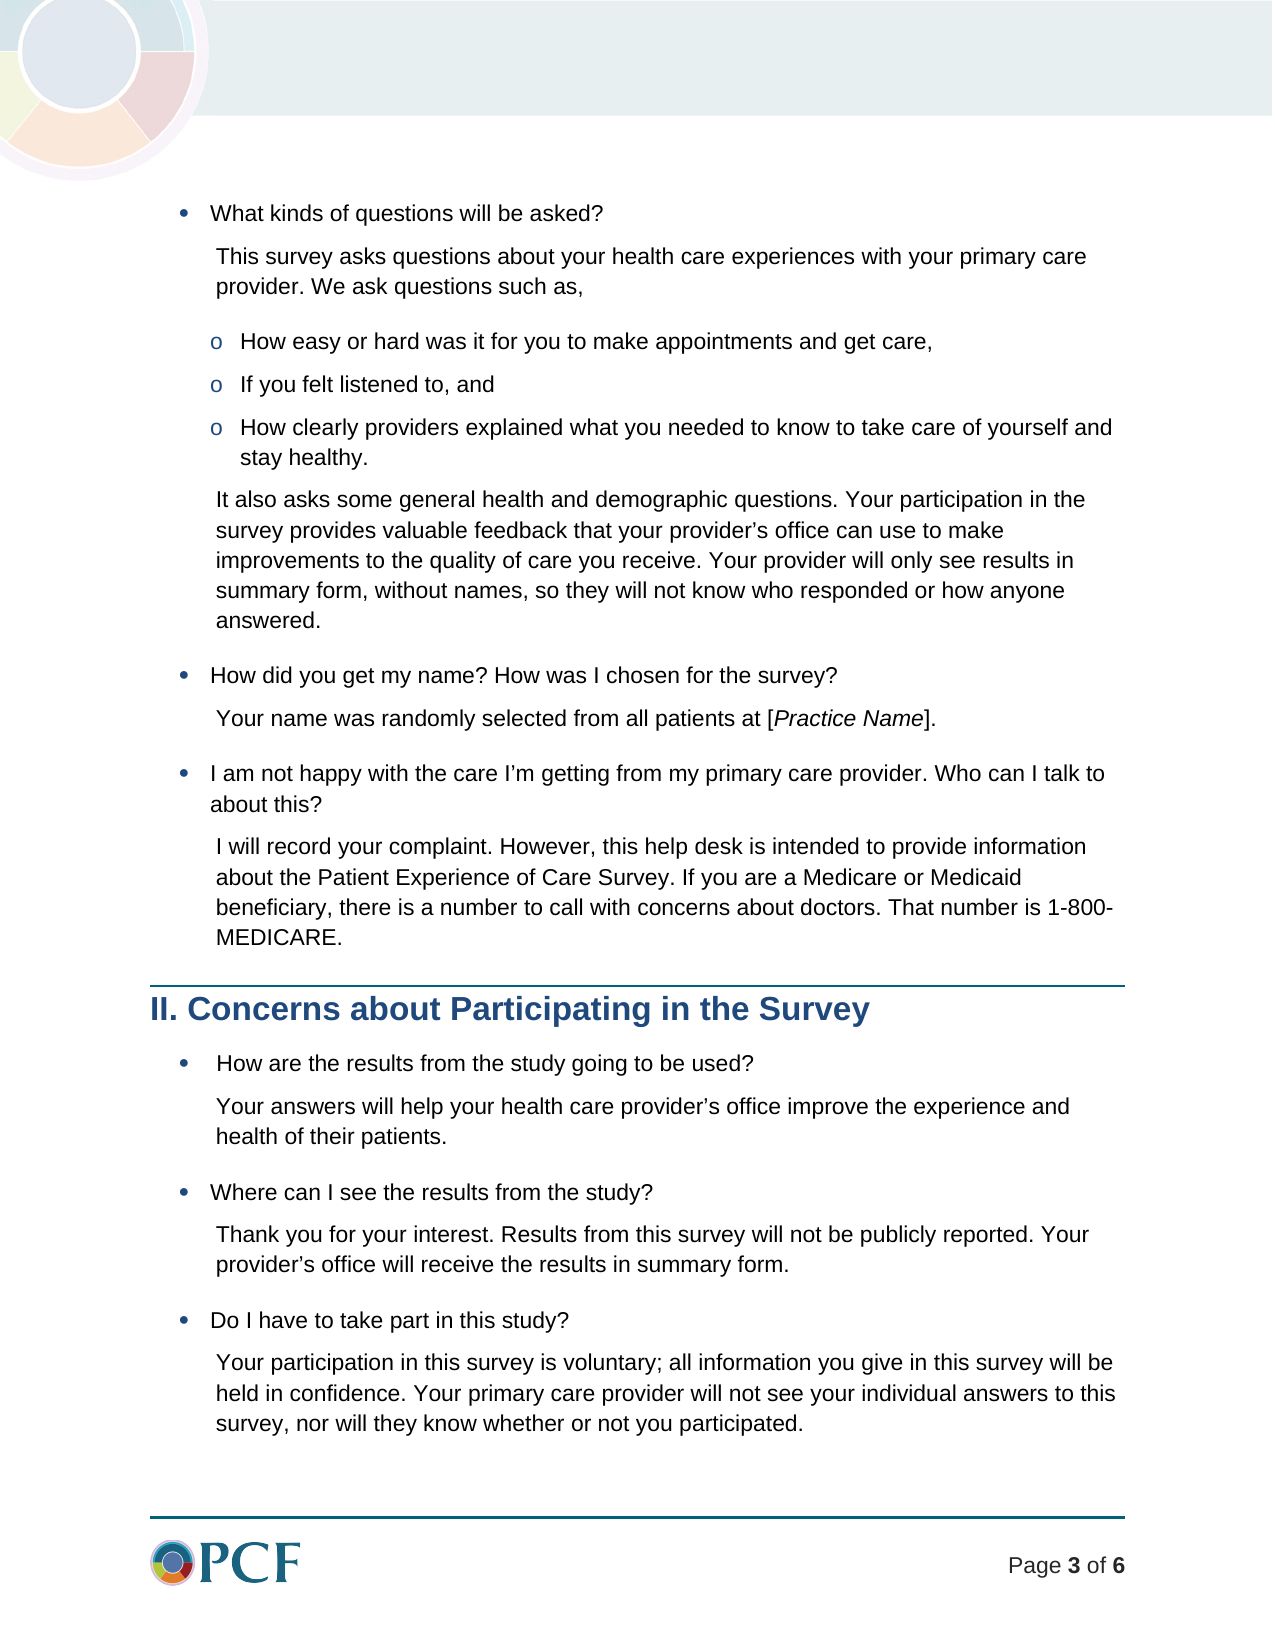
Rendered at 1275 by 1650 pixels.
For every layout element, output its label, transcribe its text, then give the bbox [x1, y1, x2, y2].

list If you felt listened to, and [210, 371, 1125, 397]
list How easy or hard was it for you to make appointments and get care, [210, 328, 1125, 354]
list How clearly providers explained what you needed to know to take care of yourself and stay healthy. [210, 413, 1125, 470]
subtitle II. Concerns about Participating in the Survey [150, 987, 1125, 1027]
list It also asks some general health and demographic questions. Your participation in the survey provides valuable feedback that your provider’s office can use to make improvements to the quality of care you receive. Your provider will only see results in summary form, without names, so they will not know who responded or how anyone answered. [216, 486, 1125, 634]
list What kinds of questions will be asked? [180, 200, 1125, 226]
list Do I have to take part in this study? [180, 1307, 1125, 1333]
list I am not happy with the care I’m getting from my primary care provider. Who can I talk to about this? [180, 760, 1125, 817]
list Where can I see the results from the study? [180, 1178, 1125, 1205]
list How did you get my name? How was I chosen for the survey? [180, 662, 1125, 689]
list Your name was randomly selected from all patients at [Practice Name]. [216, 705, 1125, 732]
list This survey asks questions about your health care experiences with your primary care provider. We ask questions such as, [216, 243, 1125, 299]
list Your participation in this survey is voluntary; all information you give in this survey will be held in confidence. Your primary care provider will not see your individual answers to this survey, nor will they know whether or not you participated. [216, 1349, 1125, 1436]
picture [0, 0, 213, 189]
list Your answers will help your health care provider’s office improve the experience and health of their patients. [216, 1093, 1125, 1150]
list Thank you for your interest. Results from this survey will not be publicly reported. Your provider’s office will receive the results in summary form. [216, 1221, 1125, 1278]
list I will record your complaint. However, this help desk is intended to provide information about the Patient Experience of Care Survey. If you are a Medicare or Medicaid beneficiary, there is a number to call with concerns about doctors. That number is 1-800-MEDICARE. [216, 833, 1125, 950]
picture [150, 1540, 300, 1586]
list How are the results from the study going to be used? [180, 1050, 1125, 1077]
